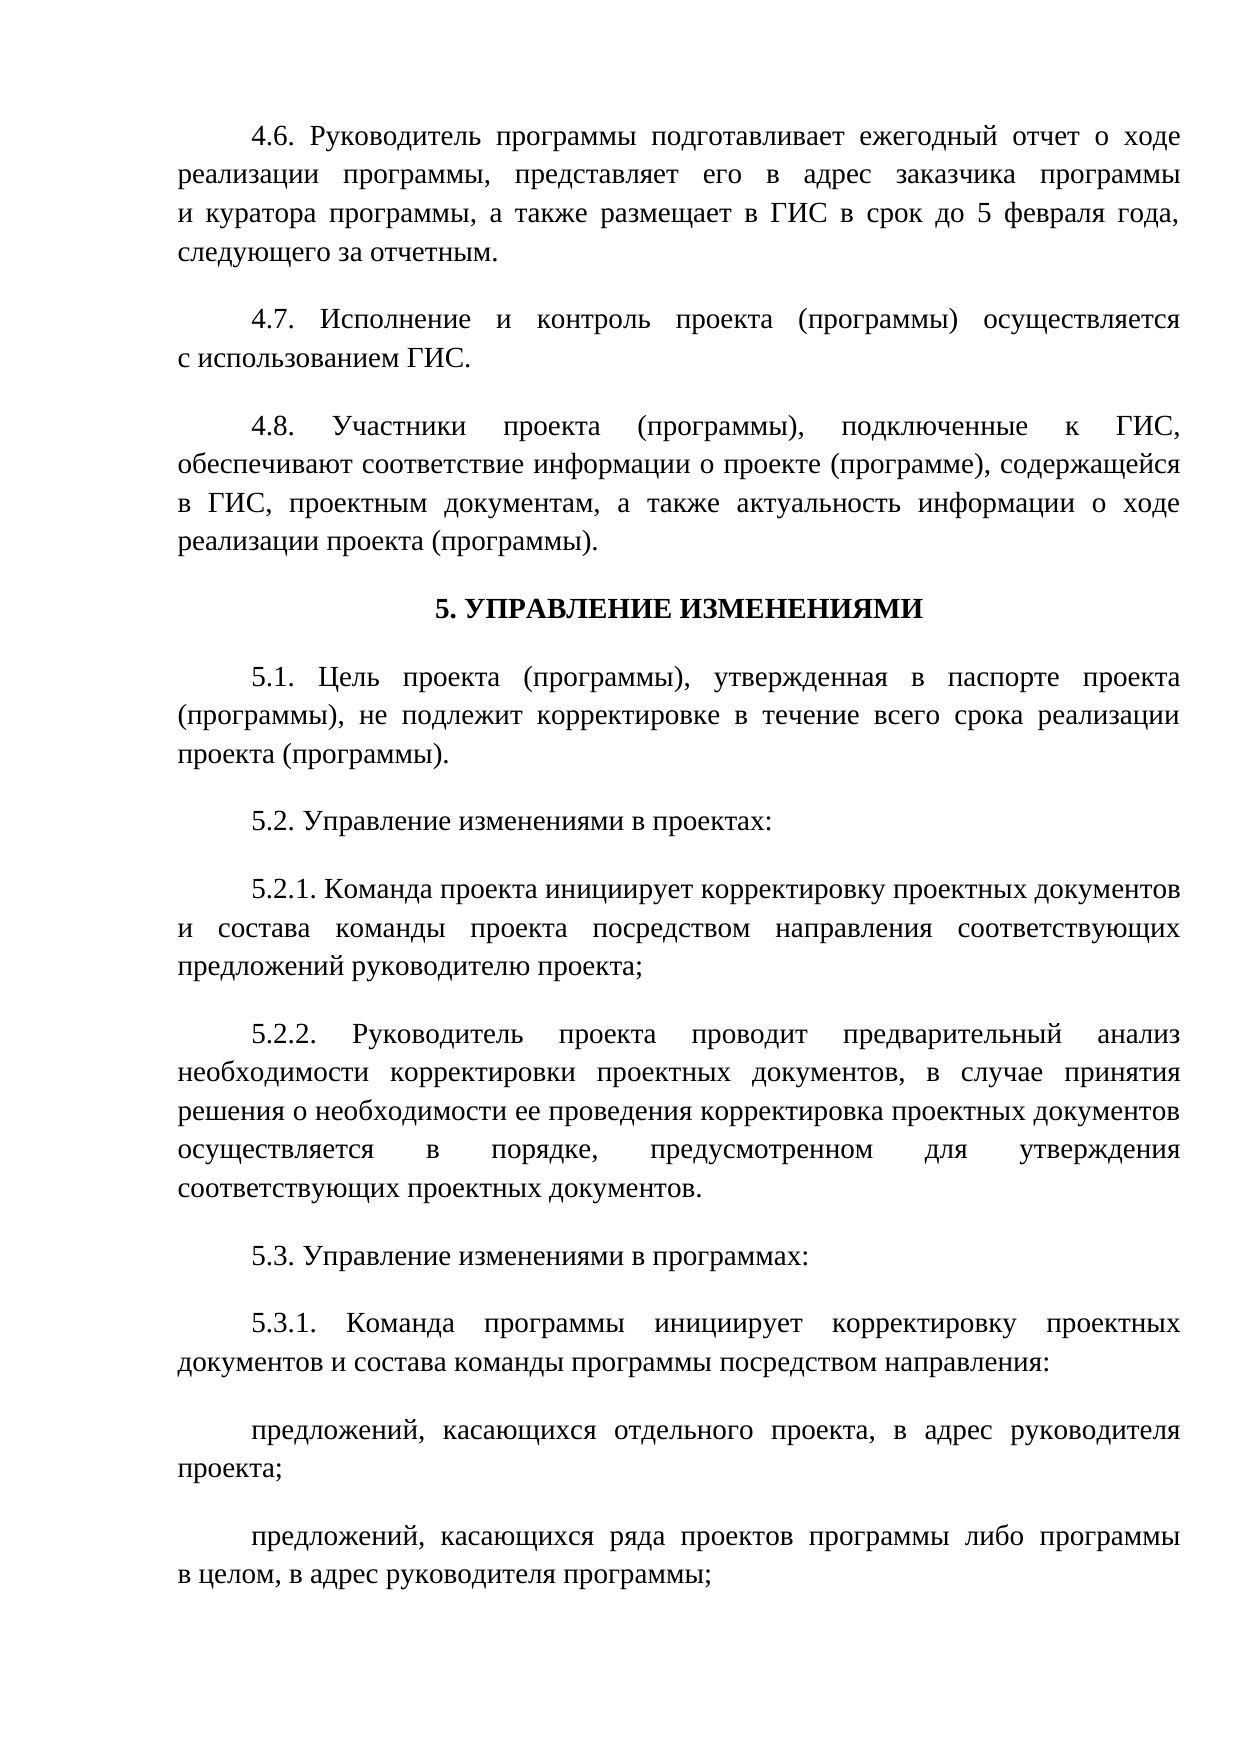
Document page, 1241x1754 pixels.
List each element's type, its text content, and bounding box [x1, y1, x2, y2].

text 4.6. Руководитель программы подготавливает ежегодный отчет о ходе реализации программы, представляет его в адрес заказчика программы и куратора программы, а также размещает в ГИС в срок до 5 февраля года, следующего за отчетным. [177, 118, 1181, 267]
text 5. УПРАВЛЕНИЕ ИЗМЕНЕНИЯМИ [177, 591, 1181, 624]
text 5.1. Цель проекта (программы), утвержденная в паспорте проекта (программы), не подлежит корректировке в течение всего срока реализации проекта (программы). [177, 659, 1181, 769]
text предложений, касающихся отдельного проекта, в адрес руководителя проекта; [177, 1412, 1181, 1484]
text 5.2.2. Руководитель проекта проводит предварительный анализ необходимости корректировки проектных документов, в случае принятия решения о необходимости ее проведения корректировка проектных документов осуществляется в порядке, предусмотренном для утверждения соответствующих проектных документов. [177, 1016, 1181, 1204]
text 4.8. Участники проекта (программы), подключенные к ГИС, обеспечивают соответствие информации о проекте (программе), содержащейся в ГИС, проектным документам, а также актуальность информации о ходе реализации проекта (программы). [177, 408, 1181, 557]
text 5.2.1. Команда проекта инициирует корректировку проектных документов и состава команды проекта посредством направления соответствующих предложений руководителю проекта; [177, 871, 1181, 982]
text 5.3.1. Команда программы инициирует корректировку проектных документов и состава команды программы посредством направления: [177, 1306, 1181, 1378]
text 5.2. Управление изменениями в проектах: [177, 803, 1181, 837]
text предложений, касающихся ряда проектов программы либо программы в целом, в адрес руководителя программы; [177, 1518, 1181, 1590]
text 4.7. Исполнение и контроль проекта (программы) осуществляется с использованием ГИС. [177, 301, 1181, 373]
text 5.3. Управление изменениями в программах: [177, 1238, 1181, 1271]
